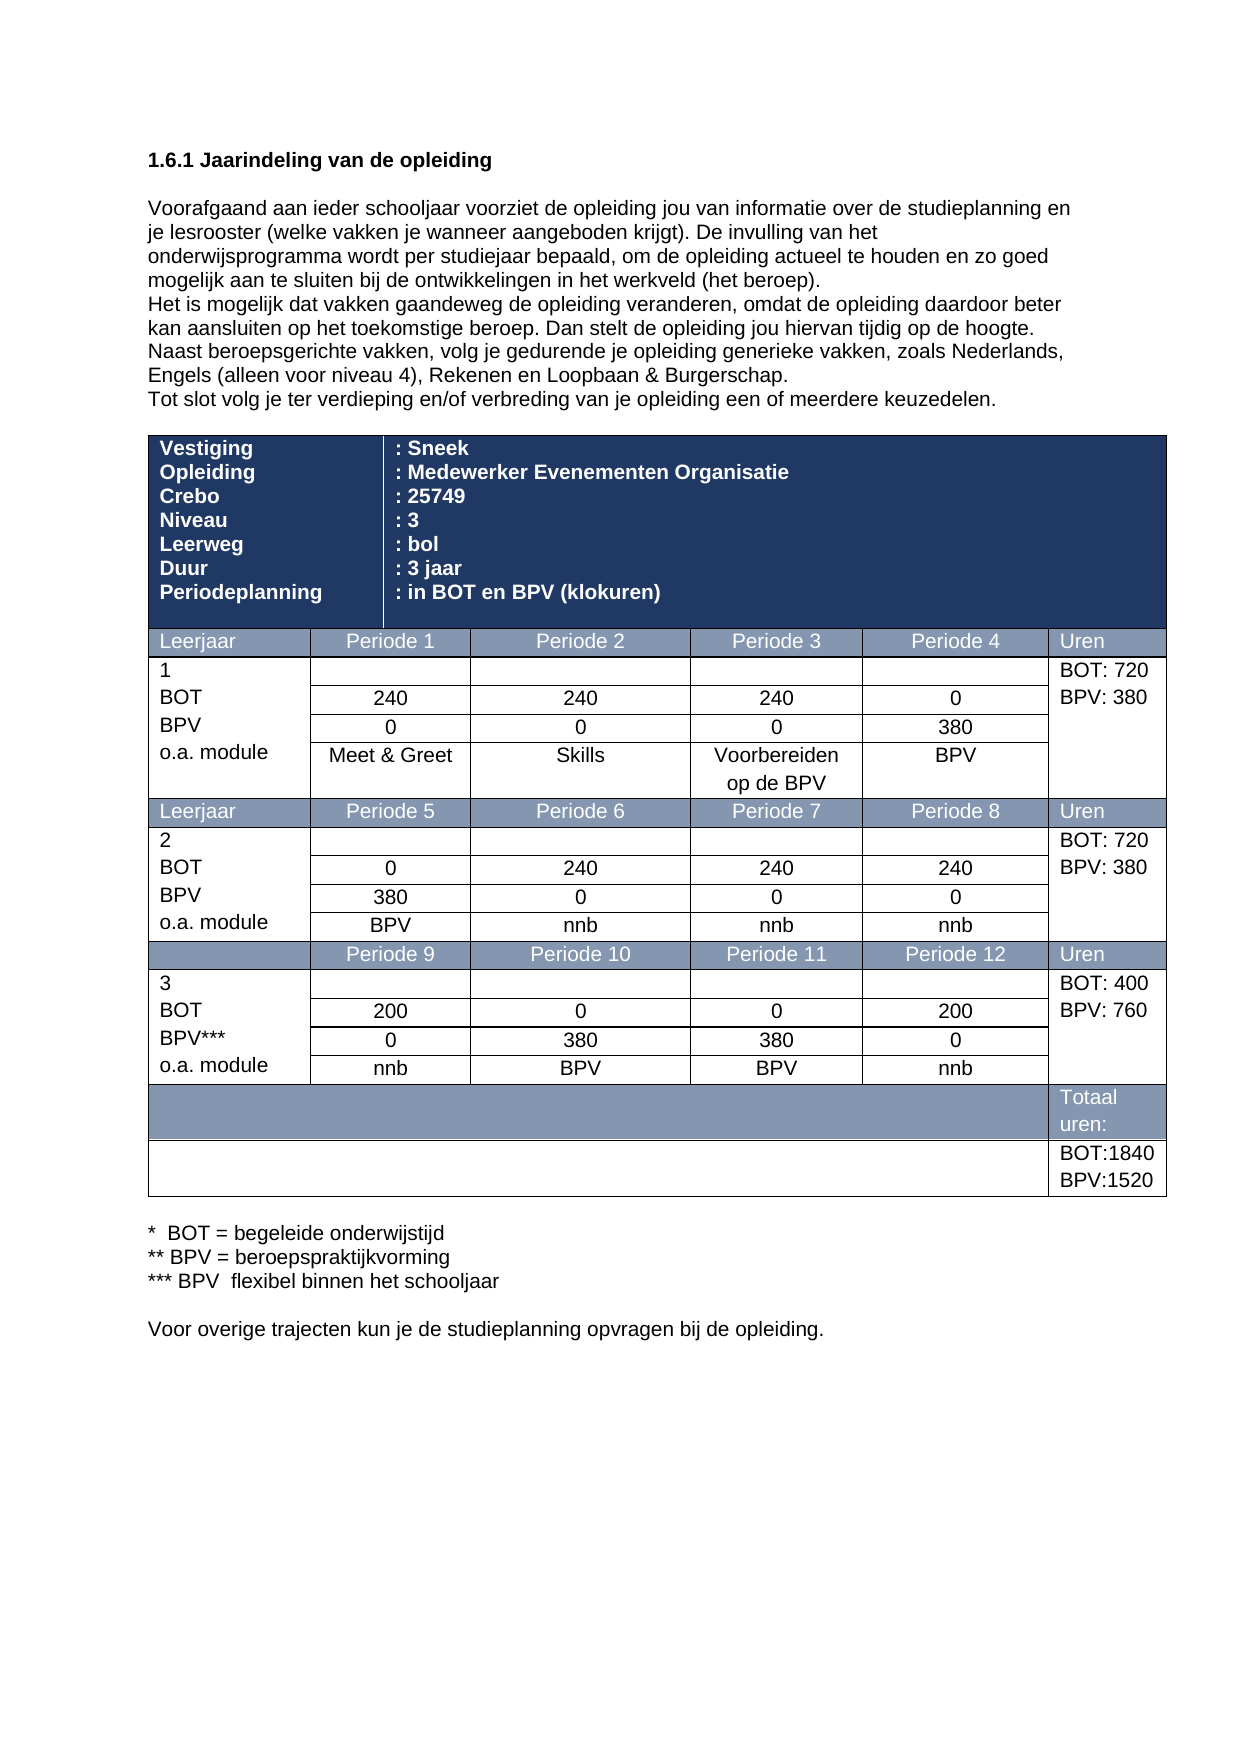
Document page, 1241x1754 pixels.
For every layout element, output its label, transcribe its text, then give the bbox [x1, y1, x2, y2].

table_cell BPV [311, 913, 470, 941]
text Tot slot volg je ter verdieping en/of verbreding van je opleiding een of meerdere keuzedelen. [148, 387, 1078, 411]
table_cell [311, 658, 470, 685]
table_cell Periode 4 [863, 629, 1048, 656]
table_cell 240 [863, 856, 1048, 884]
table_cell 380 [471, 1028, 690, 1055]
table_cell 200 [311, 999, 470, 1026]
table_cell Periode 11 [691, 942, 862, 969]
table_cell Periode 10 [471, 942, 690, 969]
table_cell BOT:1840 BPV:1520 [1049, 1141, 1166, 1196]
table_cell Periode 9 [311, 942, 470, 969]
table_cell Meet & Greet [311, 743, 470, 798]
table_cell 380 [311, 885, 470, 912]
table_cell BOT: 720 BPV: 380 [1049, 828, 1166, 941]
table_header Vestiging [149, 436, 383, 460]
table_cell 240 [691, 686, 862, 713]
table_cell nnb [863, 1056, 1048, 1083]
text Naast beroepsgerichte vakken, volg je gedurende je opleiding generieke vakken, zoals Nederlands, Engels (alleen voor niveau 4), Rekenen en Loopbaan & Burgerschap. [148, 339, 1078, 387]
table_cell 0 [311, 715, 470, 742]
table_cell 380 [691, 1028, 862, 1055]
text Het is mogelijk dat vakken gaandeweg de opleiding veranderen, omdat de opleiding daardoor beter kan aansluiten op het toekomstige beroep. Dan stelt de opleiding jou hiervan tijdig op de hoogte. [148, 291, 1078, 339]
table_cell 240 [311, 686, 470, 713]
table_cell Periode 1 [311, 629, 470, 656]
table_cell BPV [863, 743, 1048, 798]
table_cell : Medewerker Evenementen Organisatie : 25749 : 3 : bol : 3 jaar : in BOT en BPV (klokuren) [384, 460, 1166, 628]
table_cell [311, 828, 470, 855]
table_cell [149, 1141, 1048, 1196]
table_cell 0 [691, 715, 862, 742]
table_cell Uren [1049, 799, 1166, 827]
table_cell [471, 828, 690, 855]
table_cell Voorbereiden op de BPV [691, 743, 862, 798]
table_cell 0 [691, 885, 862, 912]
table_cell [863, 658, 1048, 685]
table_cell BPV [471, 1056, 690, 1083]
table_cell [691, 828, 862, 855]
table_cell [691, 970, 862, 998]
table_cell Uren [1049, 629, 1166, 656]
table_cell [691, 658, 862, 685]
table_cell 0 [471, 885, 690, 912]
table_cell Skills [471, 743, 690, 798]
table_cell [311, 970, 470, 998]
table_cell Opleiding Crebo Niveau Leerweg Duur Periodeplanning [149, 460, 383, 628]
table_cell 0 [471, 999, 690, 1026]
table_cell 240 [471, 686, 690, 713]
table_cell BOT: 720 BPV: 380 [1049, 658, 1166, 798]
table_cell Periode 6 [471, 799, 690, 827]
table_cell Periode 8 [863, 799, 1048, 827]
text Voorafgaand aan ieder schooljaar voorziet de opleiding jou van informatie over de studieplanning en je lesrooster (welke vakken je wanneer aangeboden krijgt). De invulling van het onderwijsprogramma wordt per studiejaar bepaald, om de opleiding actueel te houden en zo goed mogelijk aan te sluiten bij de ontwikkelingen in het werkveld (het beroep). [148, 196, 1078, 291]
table_cell 0 [311, 856, 470, 884]
table_cell 240 [691, 856, 862, 884]
table_cell 0 [863, 686, 1048, 713]
table_cell 0 [863, 885, 1048, 912]
table_cell Periode 5 [311, 799, 470, 827]
table_cell Periode 7 [691, 799, 862, 827]
table_cell 0 [471, 715, 690, 742]
table_cell 0 [691, 999, 862, 1026]
table_cell 200 [863, 999, 1048, 1026]
text *** BPV flexibel binnen het schooljaar [148, 1268, 1078, 1292]
table_cell 1 BOT BPV o.a. module [149, 658, 310, 798]
table_cell 3 BOT BPV*** o.a. module [149, 970, 310, 1083]
table_cell BOT: 400 BPV: 760 [1049, 970, 1166, 1083]
table_cell nnb [471, 913, 690, 941]
text ** BPV = beroepspraktijkvorming [148, 1244, 1078, 1268]
table_cell [471, 970, 690, 998]
table_header : Sneek [384, 436, 1166, 460]
table_cell Periode 3 [691, 629, 862, 656]
table_cell 0 [863, 1028, 1048, 1055]
table_cell [863, 828, 1048, 855]
table_cell 240 [471, 856, 690, 884]
table_cell [149, 1085, 1048, 1139]
table_cell Leerjaar [149, 799, 310, 827]
table_cell nnb [311, 1056, 470, 1083]
table_cell Totaal uren: [1049, 1085, 1166, 1139]
table_cell nnb [691, 913, 862, 941]
table_cell [149, 942, 310, 969]
table_cell 0 [311, 1028, 470, 1055]
table_cell Periode 2 [471, 629, 690, 656]
table_cell 380 [863, 715, 1048, 742]
text 1.6.1 Jaarindeling van de opleiding [148, 148, 1078, 172]
table_cell Periode 12 [863, 942, 1048, 969]
table_cell 2 BOT BPV o.a. module [149, 828, 310, 941]
table_cell [471, 658, 690, 685]
text Voor overige trajecten kun je de studieplanning opvragen bij de opleiding. [148, 1316, 1078, 1340]
table_cell BPV [691, 1056, 862, 1083]
table_cell nnb [863, 913, 1048, 941]
text * BOT = begeleide onderwijstijd [148, 1221, 1078, 1244]
table_cell [863, 970, 1048, 998]
table_cell Uren [1049, 942, 1166, 969]
table_cell Leerjaar [149, 629, 310, 656]
